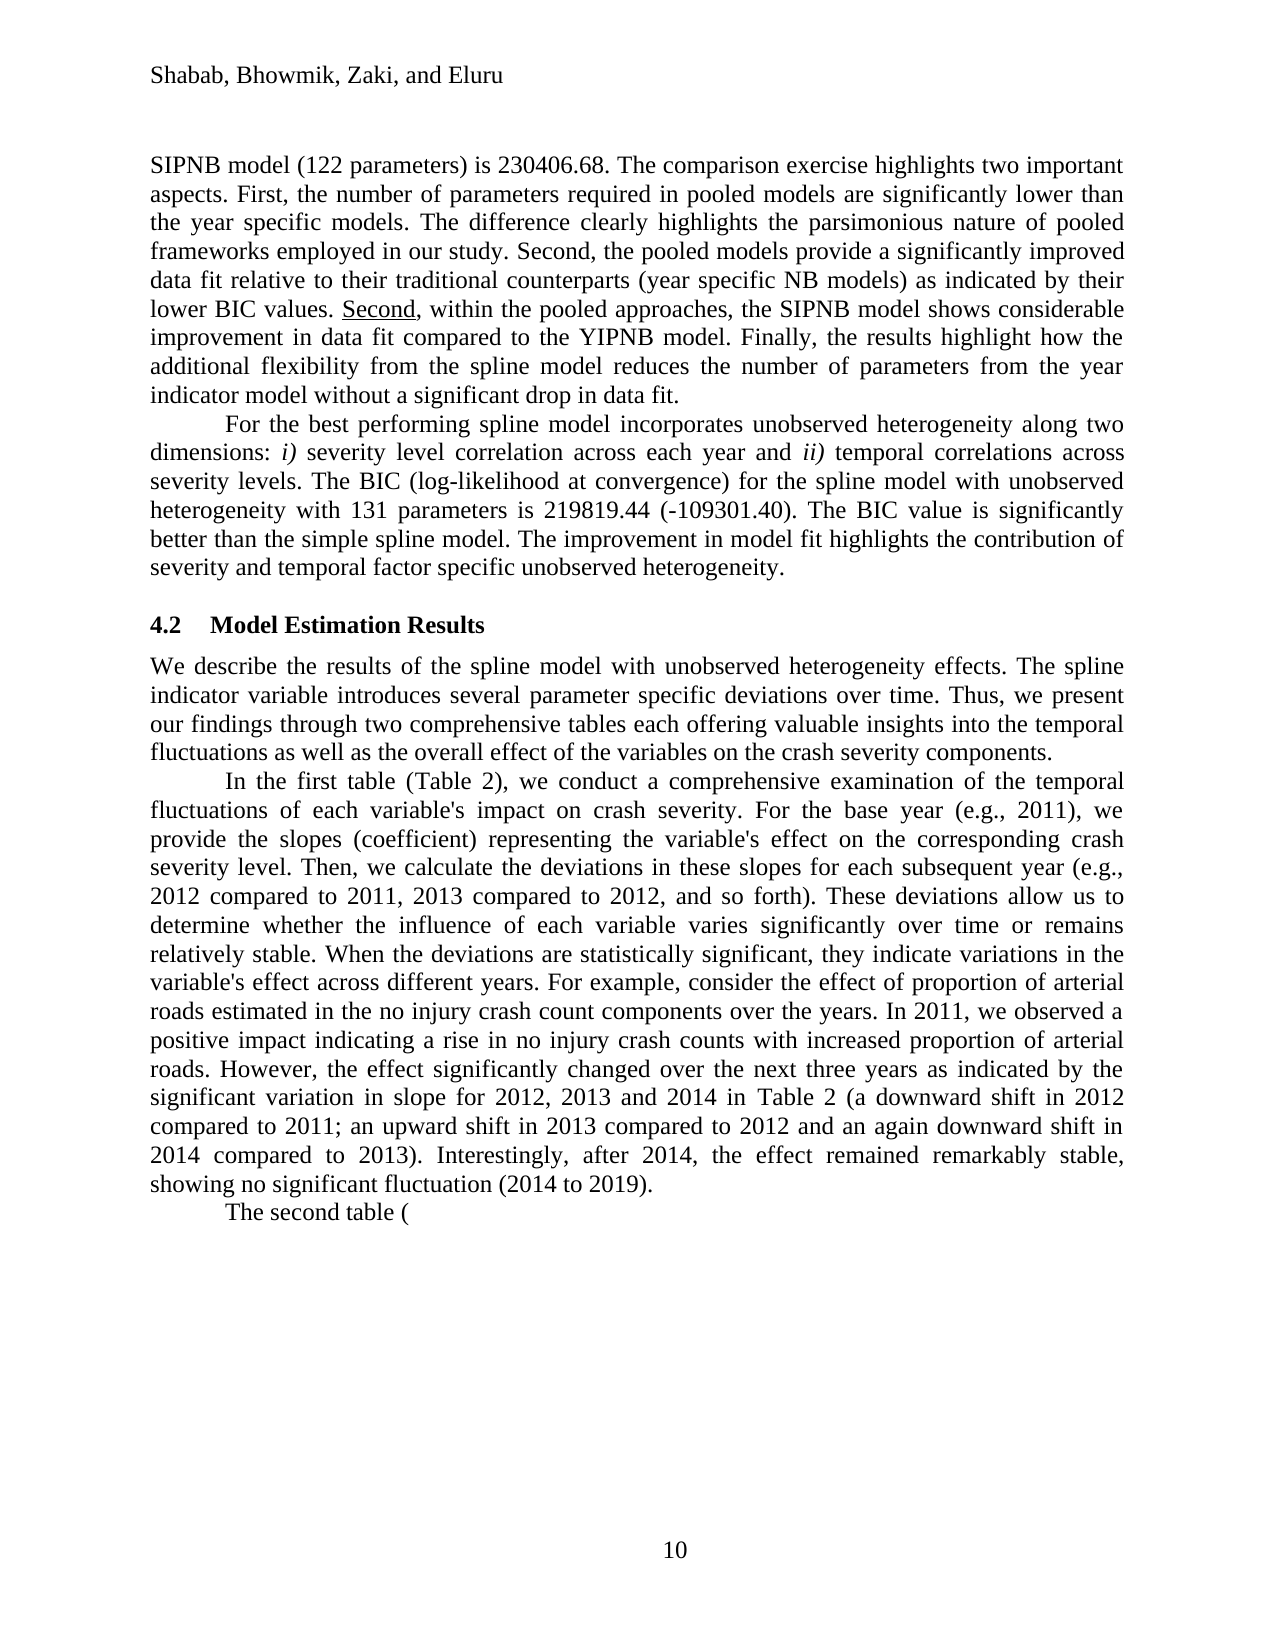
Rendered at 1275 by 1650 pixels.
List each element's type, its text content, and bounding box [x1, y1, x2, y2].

text We describe the results of the spline model with unobserved heterogeneity effects. The spline indicator variable introduces several parameter specific deviations over time. Thus, we present our findings through two comprehensive tables each offering valuable insights into the temporal fluctuations as well as the overall effect of the variables on the crash severity components. [150, 651, 1125, 766]
text In the first table (Table 2), we conduct a comprehensive examination of the temporal fluctuations of each variable's impact on crash severity. For the base year (e.g., 2011), we provide the slopes (coefficient) representing the variable's effect on the corresponding crash severity level. Then, we calculate the deviations in these slopes for each subsequent year (e.g., 2012 compared to 2011, 2013 compared to 2012, and so forth). These deviations allow us to determine whether the influence of each variable varies significantly over time or remains relatively stable. When the deviations are statistically significant, they indicate variations in the variable's effect across different years. For example, consider the effect of proportion of arterial roads estimated in the no injury crash count components over the years. In 2011, we observed a positive impact indicating a rise in no injury crash counts with increased proportion of arterial roads. However, the effect significantly changed over the next three years as indicated by the significant variation in slope for 2012, 2013 and 2014 in Table 2 (a downward shift in 2012 compared to 2011; an upward shift in 2013 compared to 2012 and an again downward shift in 2014 compared to 2013). Interestingly, after 2014, the effect remained remarkably stable, showing no significant fluctuation (2014 to 2019). [150, 766, 1125, 1197]
subtitle Model Estimation Results [150, 610, 1125, 639]
text For the best performing spline model incorporates unobserved heterogeneity along two dimensions: i) severity level correlation across each year and ii) temporal correlations across severity levels. The BIC (log-likelihood at convergence) for the spline model with unobserved heterogeneity with 131 parameters is 219819.44 (-109301.40). The BIC value is significantly better than the simple spline model. The improvement in model fit highlights the contribution of severity and temporal factor specific unobserved heterogeneity. [150, 409, 1125, 581]
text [150, 150, 1125, 409]
text The second table ( [150, 1197, 1125, 1226]
